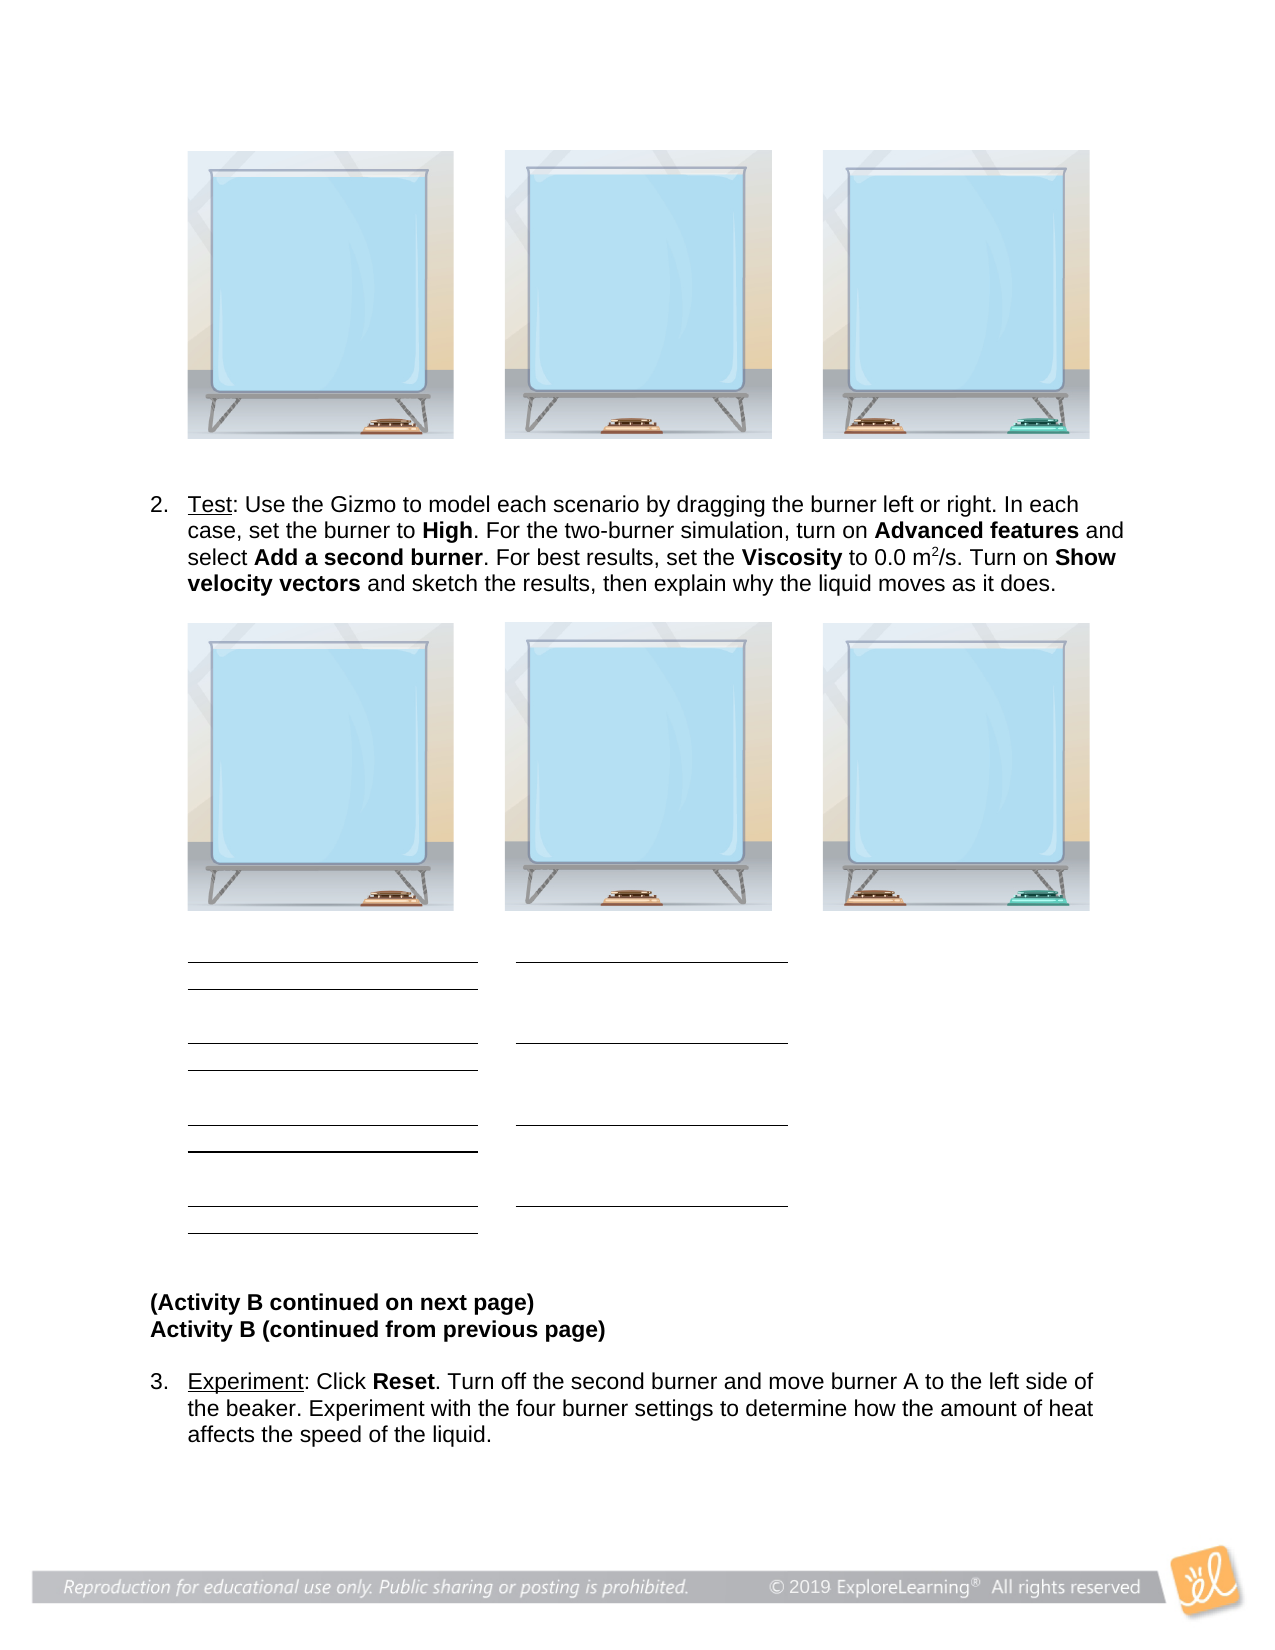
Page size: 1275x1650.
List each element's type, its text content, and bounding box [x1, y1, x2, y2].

picture [0, 1530, 1275, 1649]
picture [504, 622, 772, 911]
list Experiment: Click Reset. Turn off the second burner and move burner A to the left side of the beaker. Experiment with the four burner settings to determine how the amount of heat affects the speed of the liquid. [150, 1368, 1125, 1447]
text (Activity B continued on next page) [150, 1289, 1125, 1316]
picture [822, 150, 1090, 439]
picture [504, 150, 772, 439]
list Test: Use the Gizmo to model each scenario by dragging the burner left or right. In each case, set the burner to High. For the two-burner simulation, turn on Advanced features and select Add a second burner. For best results, set the Viscosity to 0.0 m2/s. Turn on Show velocity vectors and sketch the results, then explain why the liquid moves as it does. [150, 491, 1125, 596]
text Activity B (continued from previous page) [150, 1316, 1125, 1342]
picture [187, 151, 454, 439]
picture [187, 623, 454, 911]
picture [822, 623, 1090, 911]
